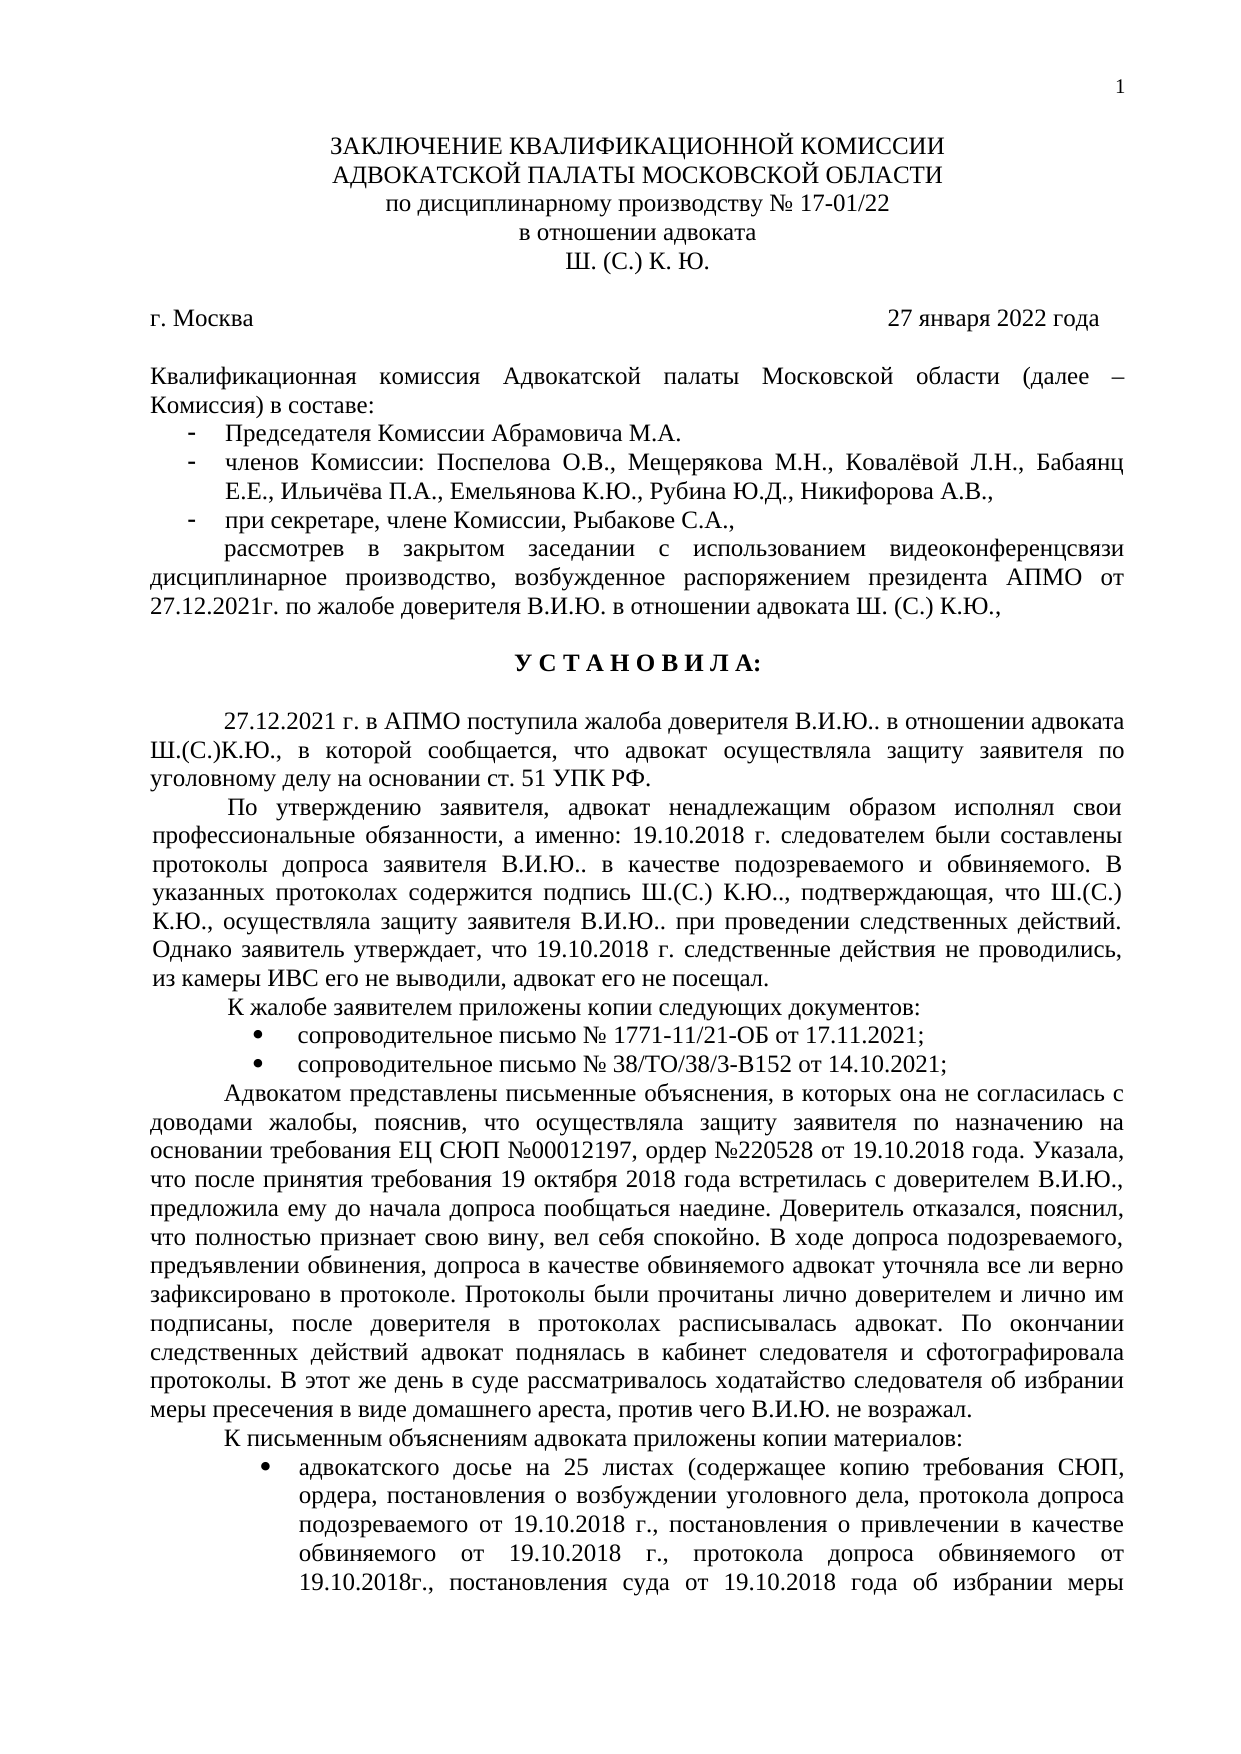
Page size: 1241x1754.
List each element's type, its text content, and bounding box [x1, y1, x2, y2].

text К письменным объяснениям адвоката приложены копии материалов: [150, 1423, 1125, 1452]
text рассмотрев в закрытом заседании с использованием видеоконференцсвязи дисциплинарное производство, возбужденное распоряжением президента АПМО от 27.12.2021г. по жалобе доверителя В.И.Ю. в отношении адвоката Ш. (С.) К.Ю., [150, 533, 1125, 620]
list членов Комиссии: Поспелова О.В., Мещерякова М.Н., Ковалёвой Л.Н., Бабаянц Е.Е., Ильичёва П.А., Емельянова К.Ю., Рубина Ю.Д., Никифорова А.В., [187, 447, 1125, 505]
title в отношении адвоката [150, 217, 1125, 246]
title по дисциплинарному производству № 17-01/22 [150, 188, 1125, 217]
text г. Москва 27 января 2022 года [150, 303, 1125, 332]
list сопроводительное письмо № 1771-11/21-ОБ от 17.11.2021; [224, 1021, 1125, 1049]
list сопроводительное письмо № 38/ТО/38/3-В152 от 14.10.2021; [224, 1049, 1125, 1078]
text 27.12.2021 г. в АПМО поступила жалоба доверителя В.И.Ю.. в отношении адвоката Ш.(С.)К.Ю., в которой сообщается, что адвокат осуществляла защиту заявителя по уголовному делу на основании ст. 51 УПК РФ. [150, 706, 1125, 792]
title АДВОКАТСКОЙ ПАЛАТЫ МОСКОВСКОЙ ОБЛАСТИ [150, 160, 1125, 188]
text Квалификационная комиссия Адвокатской палаты Московской области (далее – Комиссия) в составе: [150, 361, 1125, 418]
text Адвокатом представлены письменные объяснения, в которых она не согласилась с доводами жалобы, пояснив, что осуществляла защиту заявителя по назначению на основании требования ЕЦ СЮП №00012197, ордер №220528 от 19.10.2018 года. Указала, что после принятия требования 19 октября 2018 года встретилась с доверителем В.И.Ю., предложила ему до начала допроса пообщаться наедине. Доверитель отказался, пояснил, что полностью признает свою вину, вел себя спокойно. В ходе допроса подозреваемого, предъявлении обвинения, допроса в качестве обвиняемого адвокат уточняла все ли верно зафиксировано в протоколе. Протоколы были прочитаны лично доверителем и лично им подписаны, после доверителя в протоколах расписывалась адвокат. По окончании следственных действий адвокат поднялась в кабинет следователя и сфотографировала протоколы. В этот же день в суде рассматривалось ходатайство следователя об избрании меры пресечения в виде домашнего ареста, против чего В.И.Ю. не возражал. [150, 1078, 1125, 1423]
title Ш. (С.) К. Ю. [150, 246, 1125, 275]
text По утверждению заявителя, адвокат ненадлежащим образом исполнял свои профессиональные обязанности, а именно: 19.10.2018 г. следователем были составлены протоколы допроса заявителя В.И.Ю.. в качестве подозреваемого и обвиняемого. В указанных протоколах содержится подпись Ш.(С.) К.Ю.., подтверждающая, что Ш.(С.) К.Ю., осуществляла защиту заявителя В.И.Ю.. при проведении следственных действий. Однако заявитель утверждает, что 19.10.2018 г. следственные действия не проводились, из камеры ИВС его не выводили, адвокат его не посещал. [152, 792, 1123, 992]
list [261, 1452, 1125, 1596]
text К жалобе заявителем приложены копии следующих документов: [152, 992, 1123, 1021]
text ЗАКЛЮЧЕНИЕ КВАЛИФИКАЦИОННОЙ КОМИССИИ [150, 131, 1125, 160]
list при секретаре, члене Комиссии, Рыбакове С.А., [187, 505, 1125, 533]
list Председателя Комиссии Абрамовича М.А. [187, 418, 1125, 447]
text У С Т А Н О В И Л А: [150, 648, 1125, 677]
